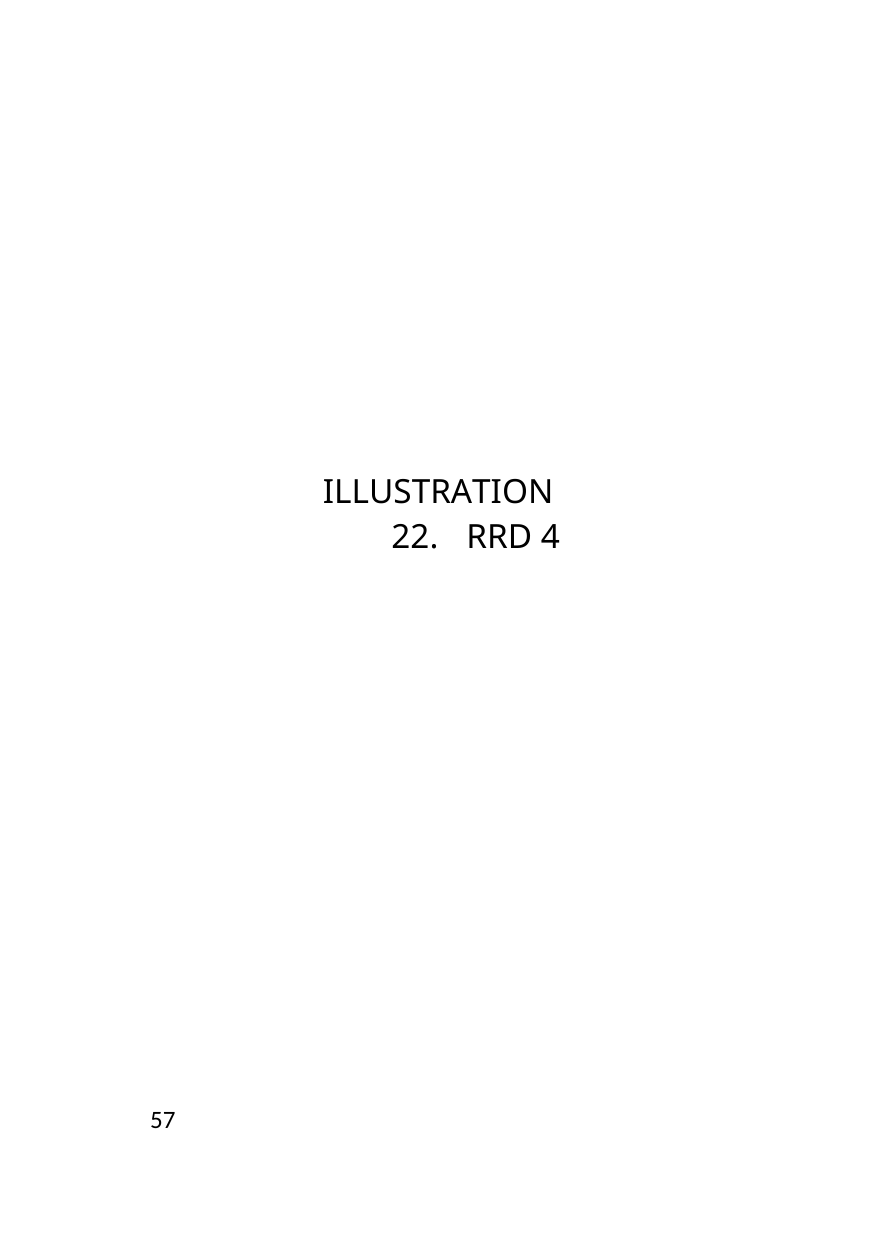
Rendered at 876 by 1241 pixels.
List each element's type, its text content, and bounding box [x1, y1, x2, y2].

text ILLUSTRATION [150, 468, 726, 513]
list RRD 4 [225, 513, 726, 559]
